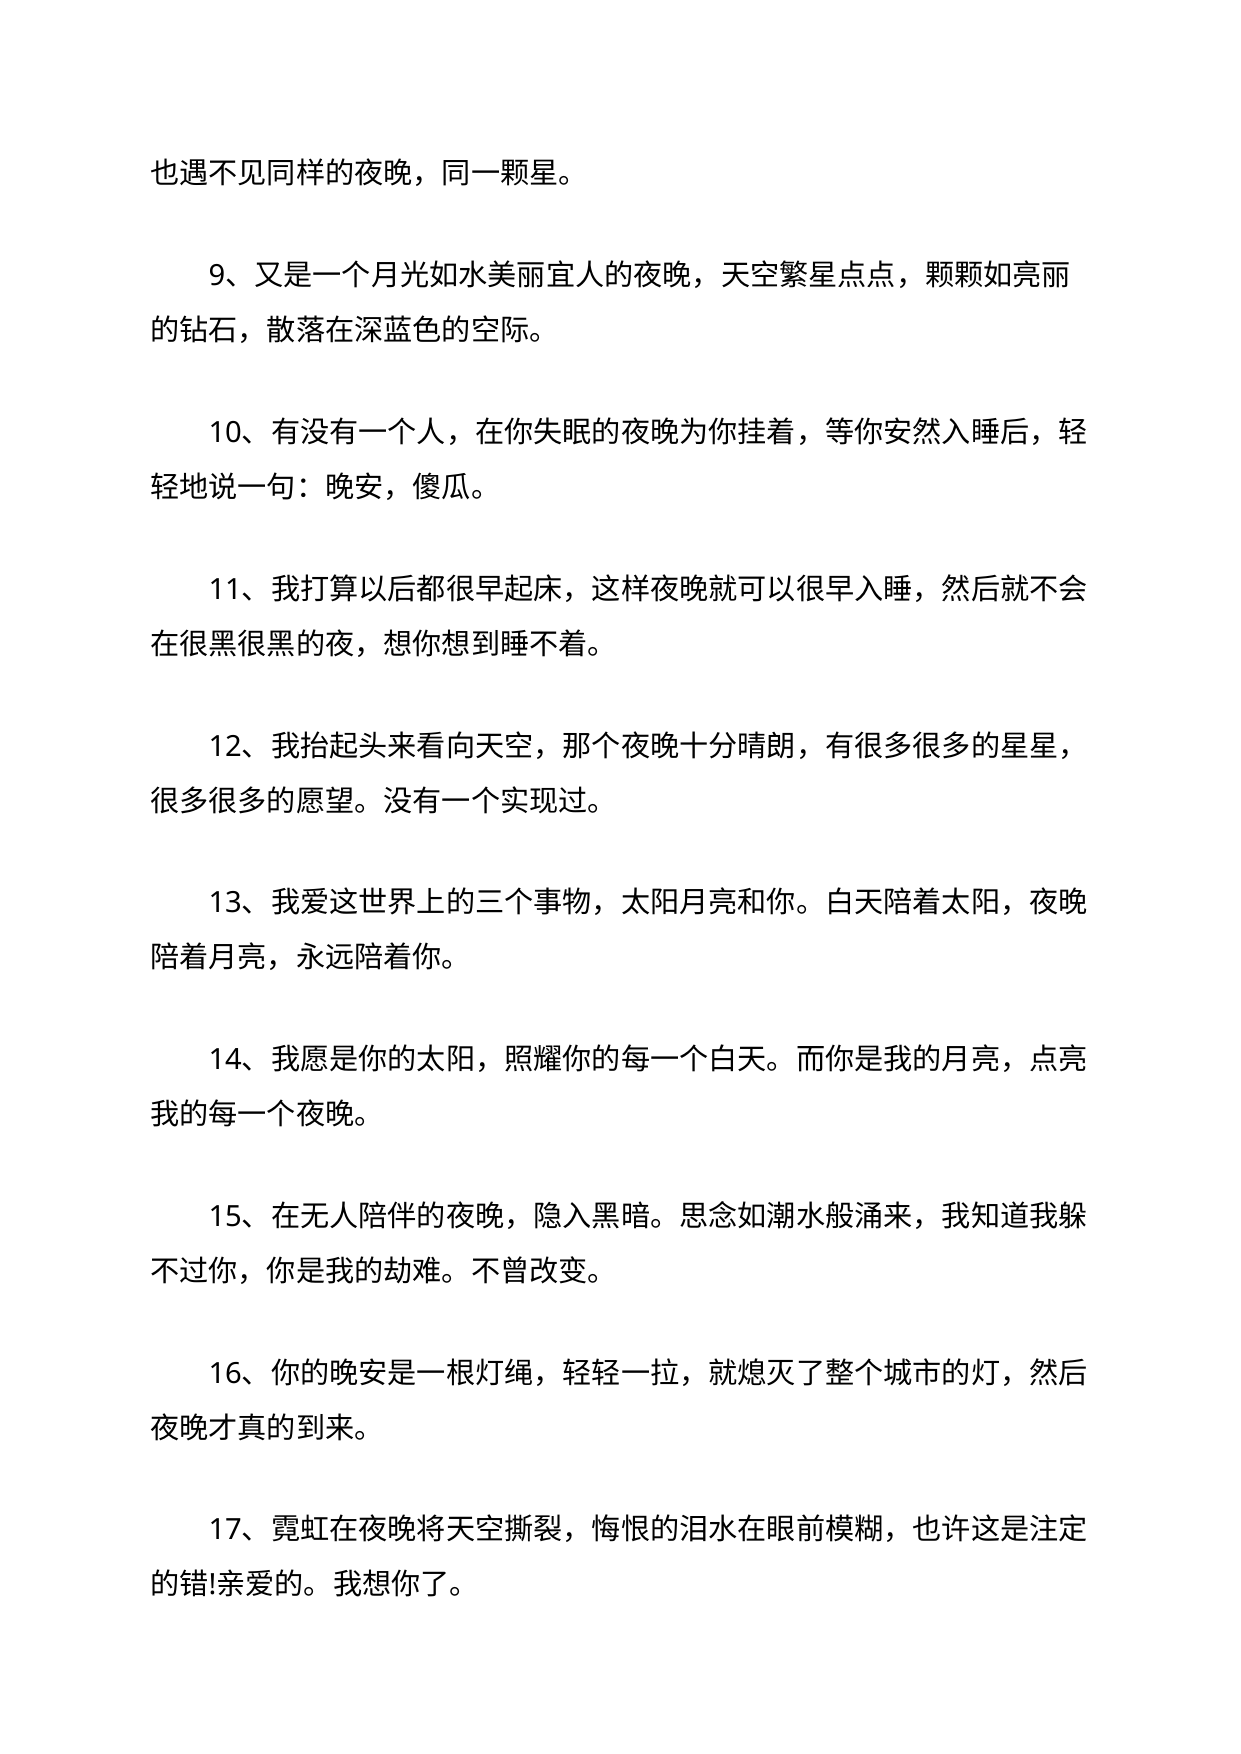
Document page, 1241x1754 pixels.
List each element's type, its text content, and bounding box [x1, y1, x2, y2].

text 17、霓虹在夜晚将天空撕裂，悔恨的泪水在眼前模糊，也许这是注定的错!亲爱的。我想你了。 [150, 1506, 1090, 1603]
text 10、有没有一个人，在你失眠的夜晚为你挂着，等你安然入睡后，轻轻地说一句：晚安，傻瓜。 [150, 408, 1090, 506]
text 14、我愿是你的太阳，照耀你的每一个白天。而你是我的月亮，点亮我的每一个夜晚。 [150, 1036, 1090, 1133]
text 11、我打算以后都很早起床，这样夜晚就可以很早入睡，然后就不会在很黑很黑的夜，想你想到睡不着。 [150, 565, 1090, 663]
text 12、我抬起头来看向天空，那个夜晚十分晴朗，有很多很多的星星，很多很多的愿望。没有一个实现过。 [150, 722, 1090, 819]
text 15、在无人陪伴的夜晚，隐入黑暗。思念如潮水般涌来，我知道我躲不过你，你是我的劫难。不曾改变。 [150, 1192, 1090, 1290]
text 16、你的晚安是一根灯绳，轻轻一拉，就熄灭了整个城市的灯，然后夜晚才真的到来。 [150, 1349, 1090, 1446]
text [150, 150, 1090, 192]
text 9、又是一个月光如水美丽宜人的夜晚，天空繁星点点，颗颗如亮丽的钻石，散落在深蓝色的空际。 [150, 252, 1090, 349]
text 13、我爱这世界上的三个事物，太阳月亮和你。白天陪着太阳，夜晚陪着月亮，永远陪着你。 [150, 879, 1090, 976]
